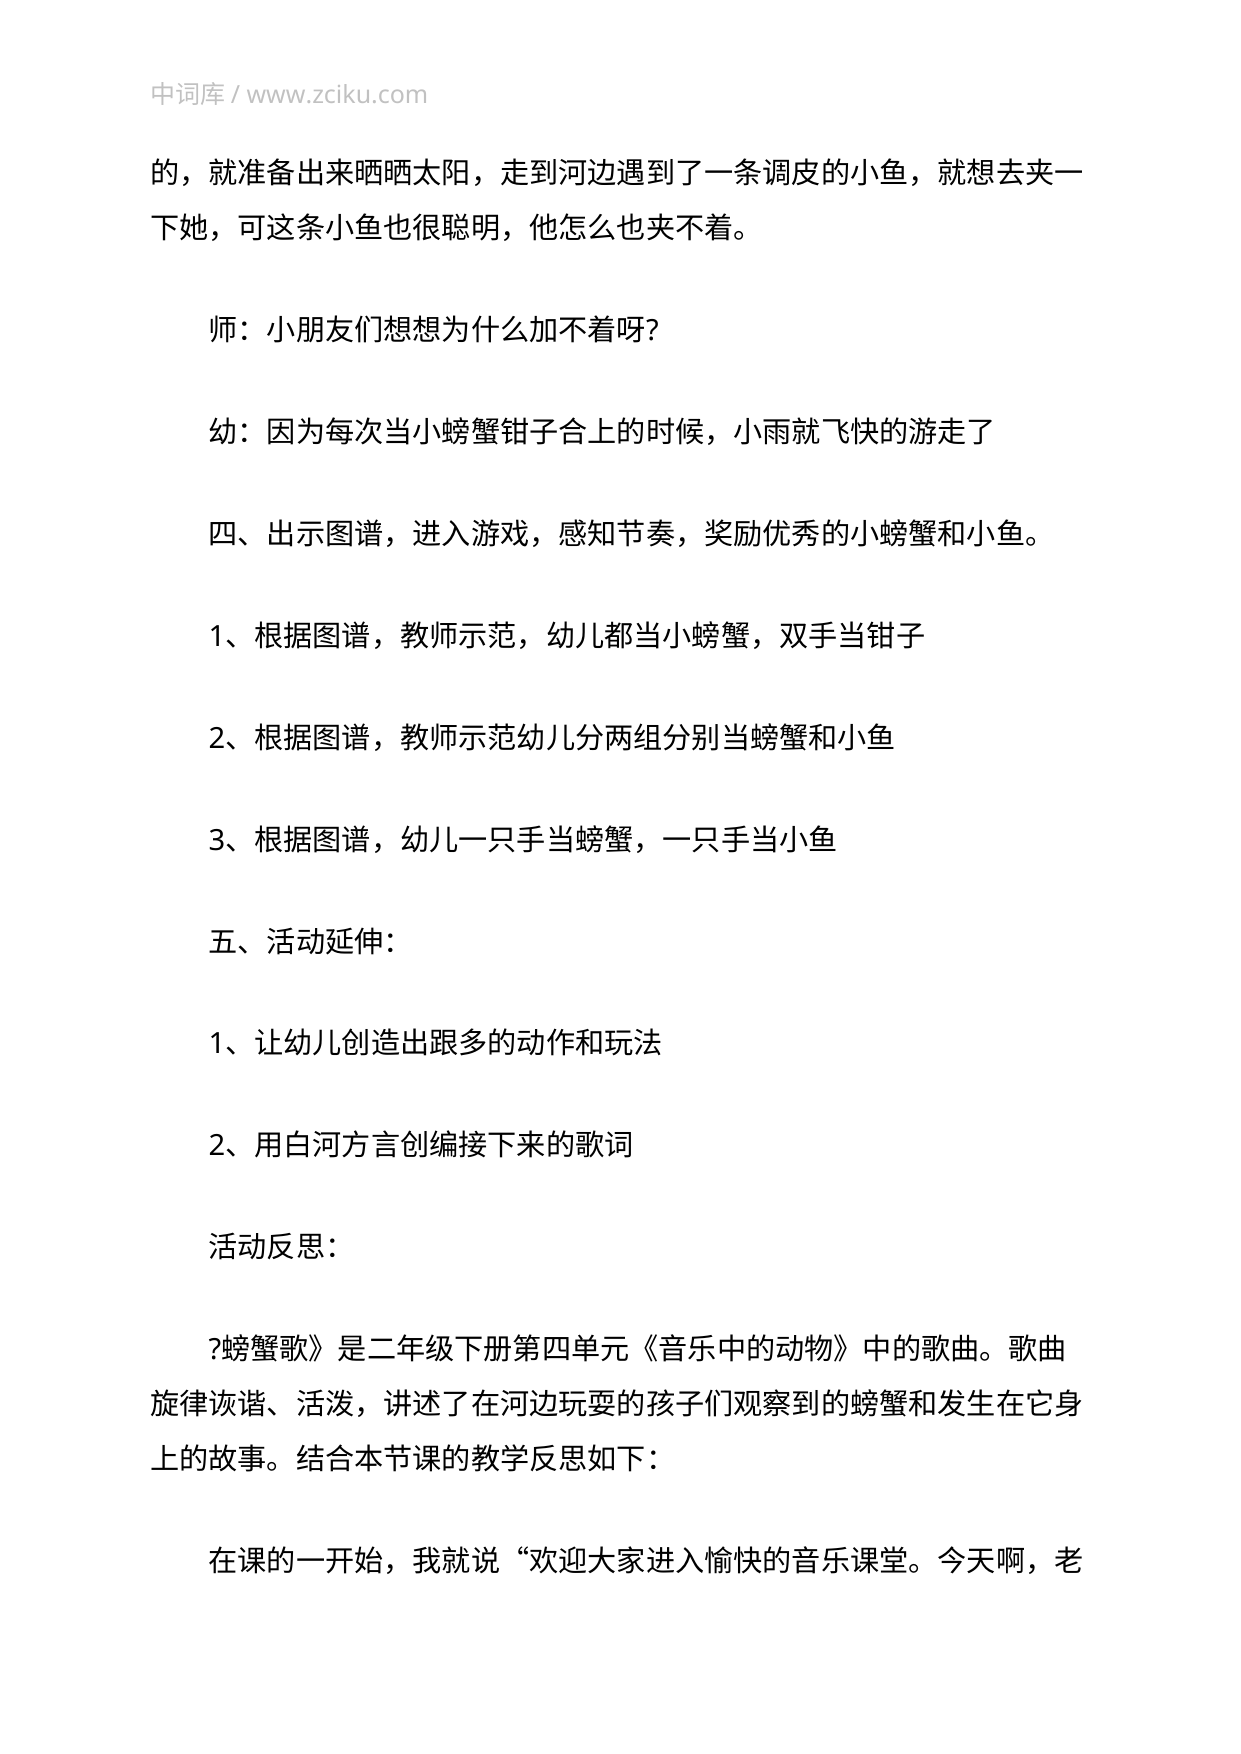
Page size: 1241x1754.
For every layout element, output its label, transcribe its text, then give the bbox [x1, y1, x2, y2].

text 2、用白河方言创编接下来的歌词 [150, 1122, 1090, 1164]
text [150, 1537, 1090, 1579]
text 1、让幼儿创造出跟多的动作和玩法 [150, 1020, 1090, 1062]
text 五、活动延伸： [150, 918, 1090, 960]
text 2、根据图谱，教师示范幼儿分两组分别当螃蟹和小鱼 [150, 714, 1090, 757]
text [150, 150, 1090, 247]
text 3、根据图谱，幼儿一只手当螃蟹，一只手当小鱼 [150, 816, 1090, 858]
text 1、根据图谱，教师示范，幼儿都当小螃蟹，双手当钳子 [150, 612, 1090, 654]
text ?螃蟹歌》是二年级下册第四单元《音乐中的动物》中的歌曲。歌曲旋律诙谐、活泼，讲述了在河边玩耍的孩子们观察到的螃蟹和发生在它身上的故事。结合本节课的教学反思如下： [150, 1326, 1090, 1478]
text 活动反思： [150, 1224, 1090, 1266]
text 幼：因为每次当小螃蟹钳子合上的时候，小雨就飞快的游走了 [150, 409, 1090, 451]
text 四、出示图谱，进入游戏，感知节奏，奖励优秀的小螃蟹和小鱼。 [150, 510, 1090, 553]
text 师：小朋友们想想为什么加不着呀? [150, 307, 1090, 349]
